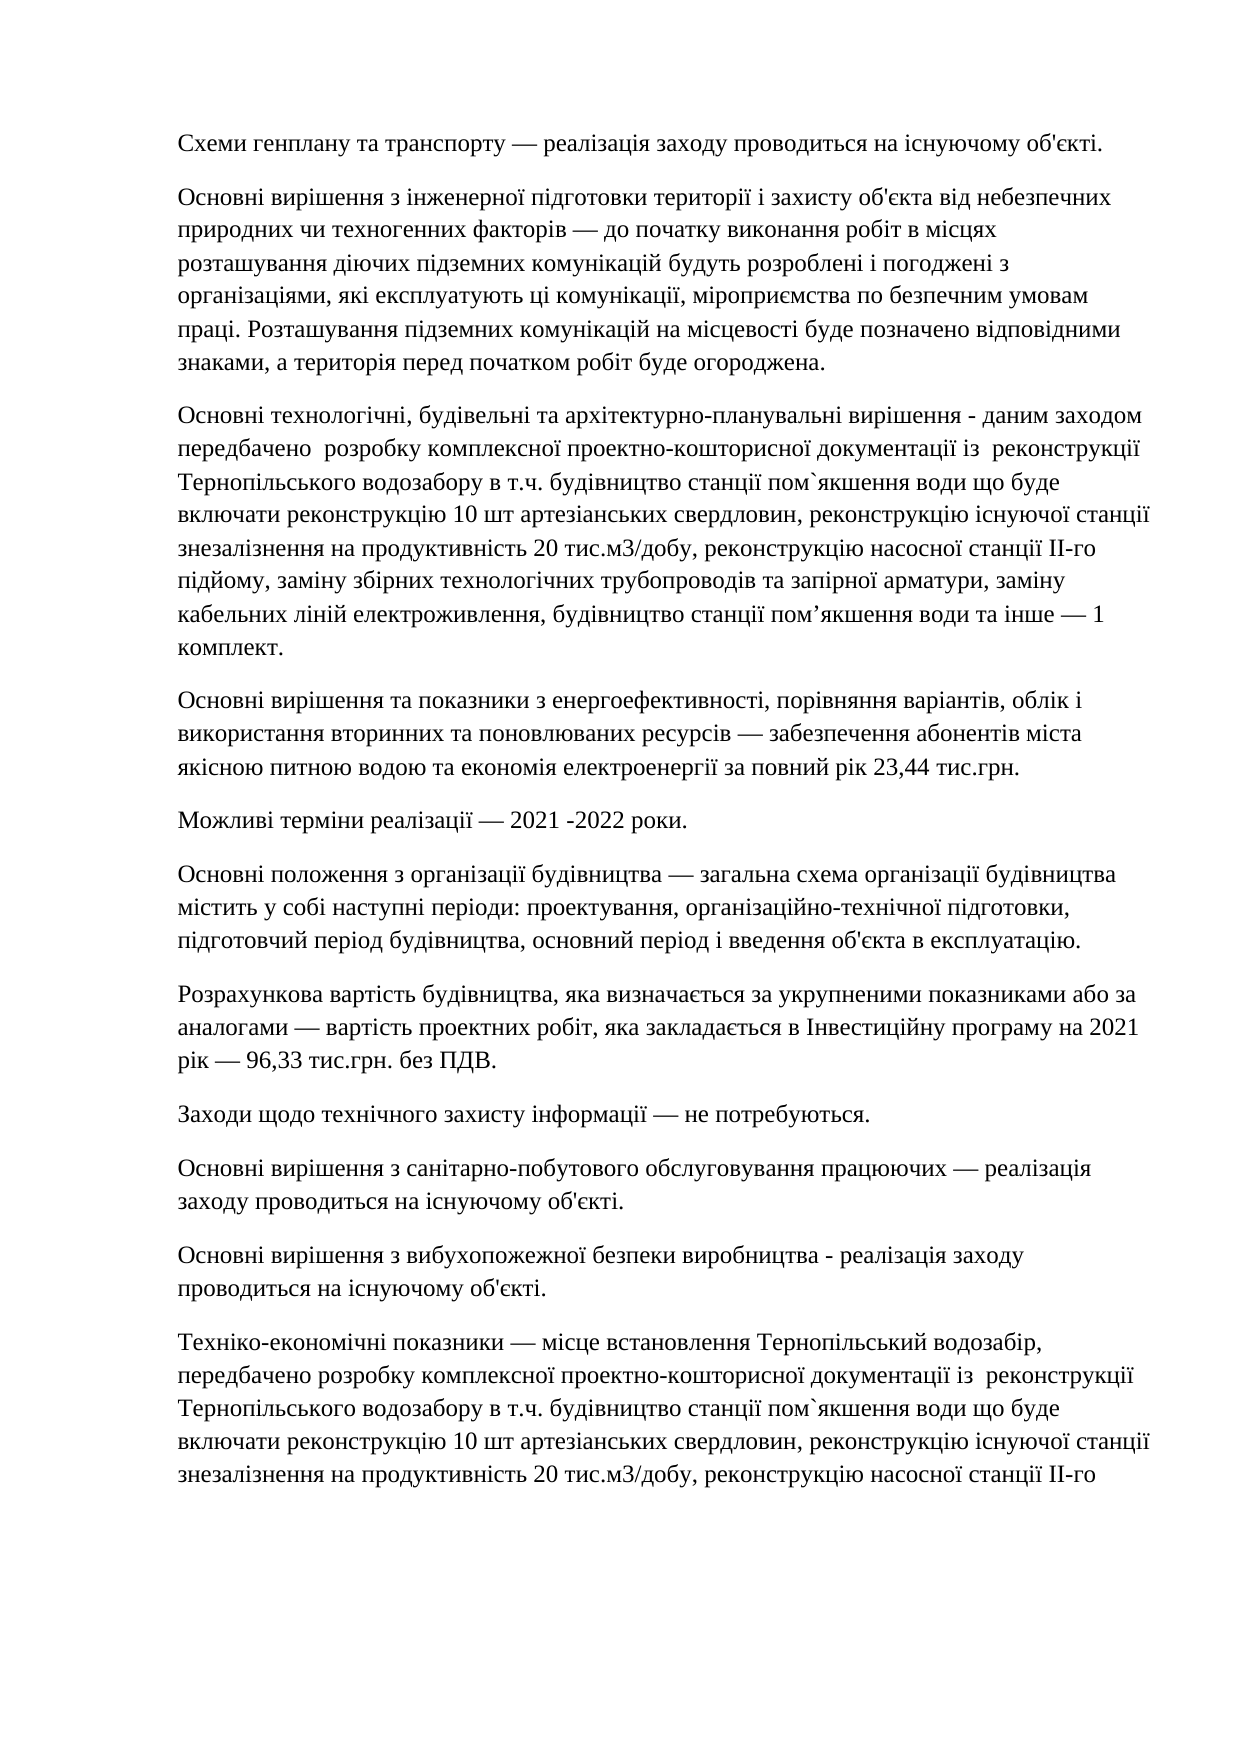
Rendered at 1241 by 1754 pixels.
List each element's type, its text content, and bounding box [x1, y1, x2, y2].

text Основні вирішення з інженерної підготовки території і захисту об'єкта від небезпечних природних чи техногенних факторів — до початку виконання робіт в місцях розташування діючих підземних комунікацій будуть розроблені і погоджені з організаціями, які експлуатують ці комунікації, міроприємства по безпечним умовам праці. Розташування підземних комунікацій на місцевості буде позначено відповідними знаками, а територія перед початком робіт буде огороджена. [177, 182, 1152, 375]
text Схеми генплану та транспорту — реалізація заходу проводиться на існуючому об'єкті. [177, 128, 1152, 156]
text Заходи щодо технічного захисту інформації — не потребуються. [177, 1099, 1152, 1128]
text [177, 1327, 1152, 1487]
text Можливі терміни реалізації — 2021 -2022 роки. [177, 805, 1152, 834]
text Основні технологічні, будівельні та архітектурно-планувальні вирішення - даним заходом передбачено розробку комплексної проектно-кошторисної документації із реконструкції Тернопільського водозабору в т.ч. будівництво станції пом`якшення води що буде включати реконструкцію 10 шт артезіанських свердловин, реконструкцію існуючої станції знезалізнення на продуктивність 20 тис.м3/добу, реконструкцію насосної станції ІІ-го підйому, заміну збірних технологічних трубопроводів та запірної арматури, заміну кабельних ліній електроживлення, будівництво станції пом’якшення води та інше — 1 комплект. [177, 401, 1152, 660]
text Розрахункова вартість будівництва, яка визначається за укрупненими показниками або за аналогами — вартість проектних робіт, яка закладається в Інвестиційну програму на 2021 рік — 96,33 тис.грн. без ПДВ. [177, 979, 1152, 1074]
text Основні вирішення та показники з енергоефективності, порівняння варіантів, облік і використання вторинних та поновлюваних ресурсів — забезпечення абонентів міста якісною питною водою та економія електроенергії за повний рік 23,44 тис.грн. [177, 686, 1152, 780]
text Основні положення з організації будівництва — загальна схема організації будівництва містить у собі наступні періоди: проектування, організаційно-технічної підготовки, підготовчий період будівництва, основний період і введення об'єкта в експлуатацію. [177, 859, 1152, 954]
text Основні вирішення з санітарно-побутового обслуговування працюючих — реалізація заходу проводиться на існуючому об'єкті. [177, 1153, 1152, 1215]
text Основні вирішення з вибухопожежної безпеки виробництва - реалізація заходу проводиться на існуючому об'єкті. [177, 1240, 1152, 1302]
